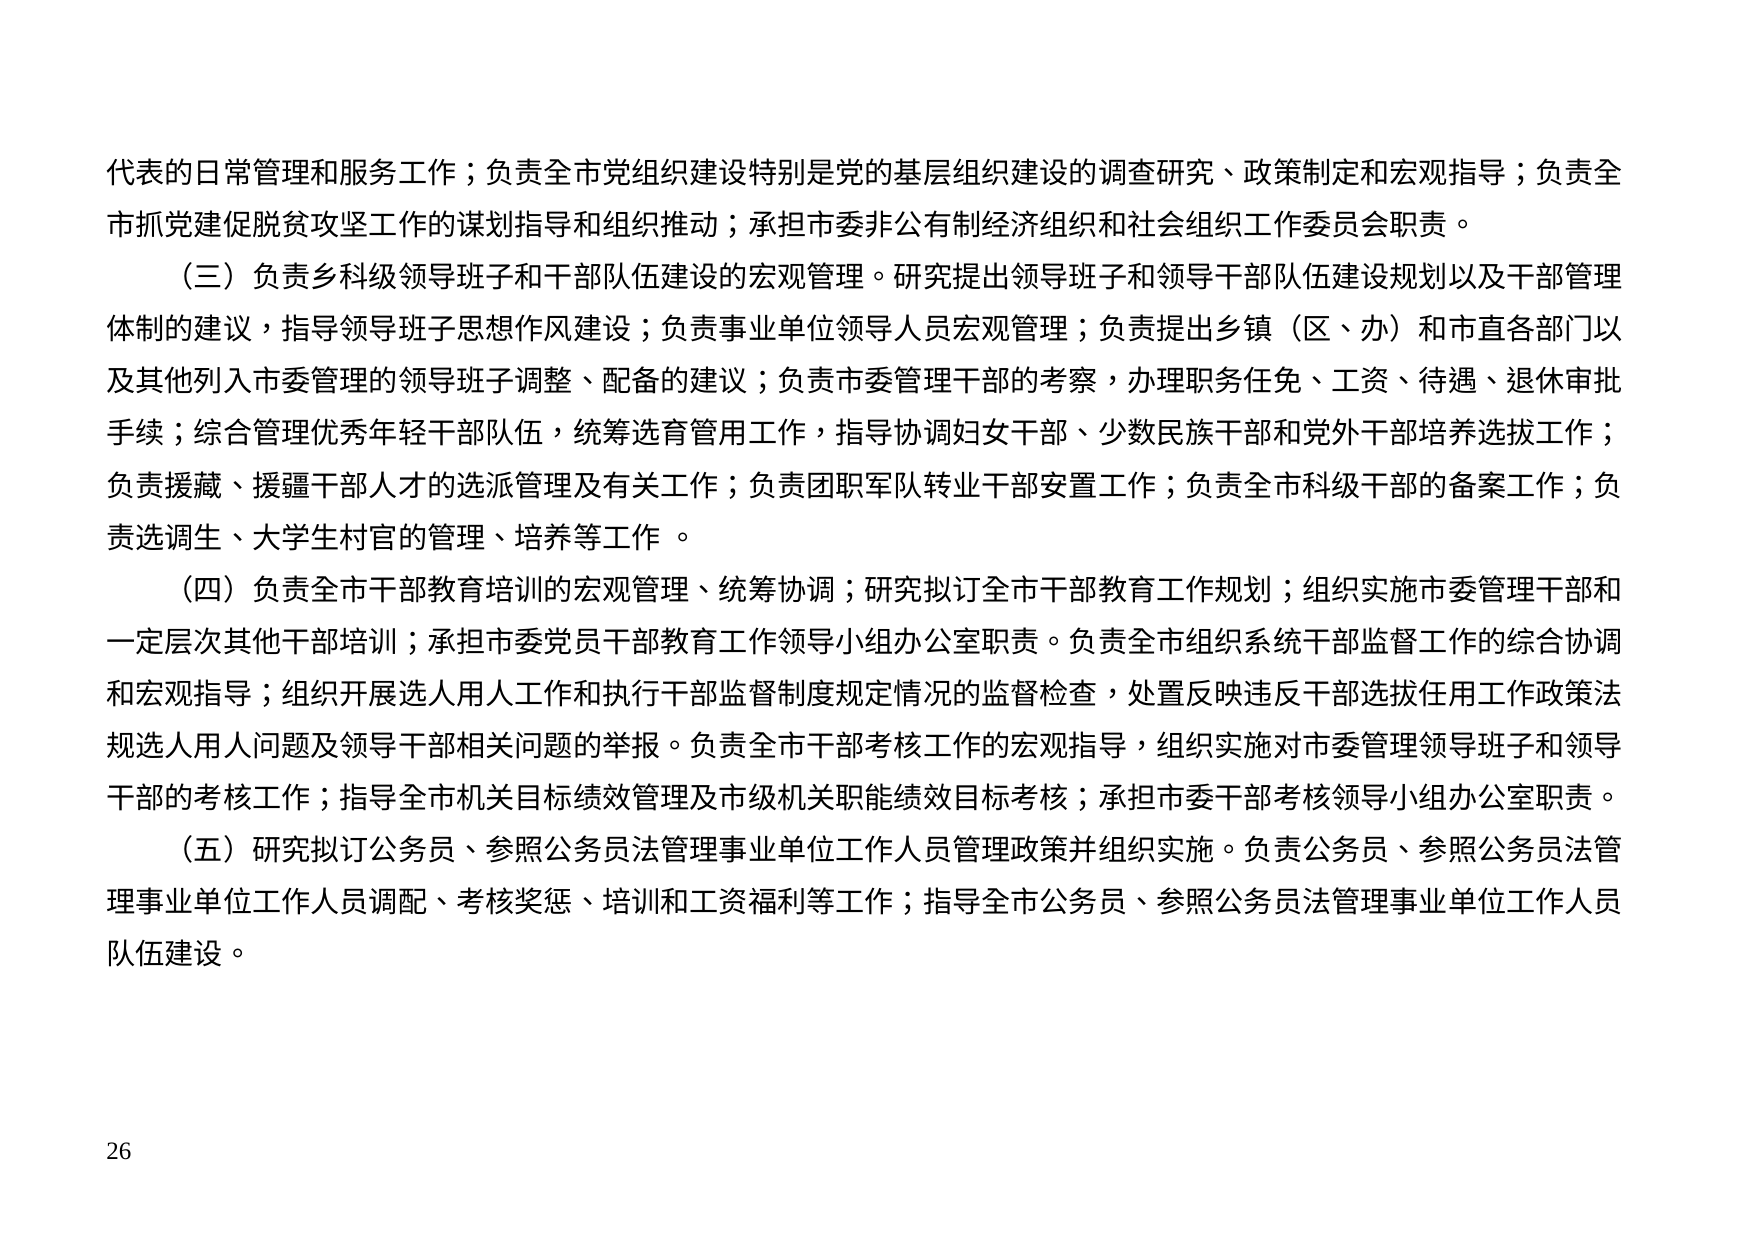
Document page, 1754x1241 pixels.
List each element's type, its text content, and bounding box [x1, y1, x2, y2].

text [106, 142, 1648, 246]
text （五）研究拟订公务员、参照公务员法管理事业单位工作人员管理政策并组织实施。负责公务员、参照公务员法管理事业单位工作人员调配、考核奖惩、培训和工资福利等工作；指导全市公务员、参照公务员法管理事业单位工作人员队伍建设。 [106, 819, 1648, 975]
text （四）负责全市干部教育培训的宏观管理、统筹协调；研究拟订全市干部教育工作规划；组织实施市委管理干部和一定层次其他干部培训；承担市委党员干部教育工作领导小组办公室职责。负责全市组织系统干部监督工作的综合协调和宏观指导；组织开展选人用人工作和执行干部监督制度规定情况的监督检查，处置反映违反干部选拔任用工作政策法规选人用人问题及领导干部相关问题的举报。负责全市干部考核工作的宏观指导，组织实施对市委管理领导班子和领导干部的考核工作；指导全市机关目标绩效管理及市级机关职能绩效目标考核；承担市委干部考核领导小组办公室职责。 [106, 558, 1648, 819]
text （三）负责乡科级领导班子和干部队伍建设的宏观管理。研究提出领导班子和领导干部队伍建设规划以及干部管理体制的建议，指导领导班子思想作风建设；负责事业单位领导人员宏观管理；负责提出乡镇（区、办）和市直各部门以及其他列入市委管理的领导班子调整、配备的建议；负责市委管理干部的考察，办理职务任免、工资、待遇、退休审批手续；综合管理优秀年轻干部队伍，统筹选育管用工作，指导协调妇女干部、少数民族干部和党外干部培养选拔工作；负责援藏、援疆干部人才的选派管理及有关工作；负责团职军队转业干部安置工作；负责全市科级干部的备案工作；负责选调生、大学生村官的管理、培养等工作 。 [106, 246, 1648, 558]
